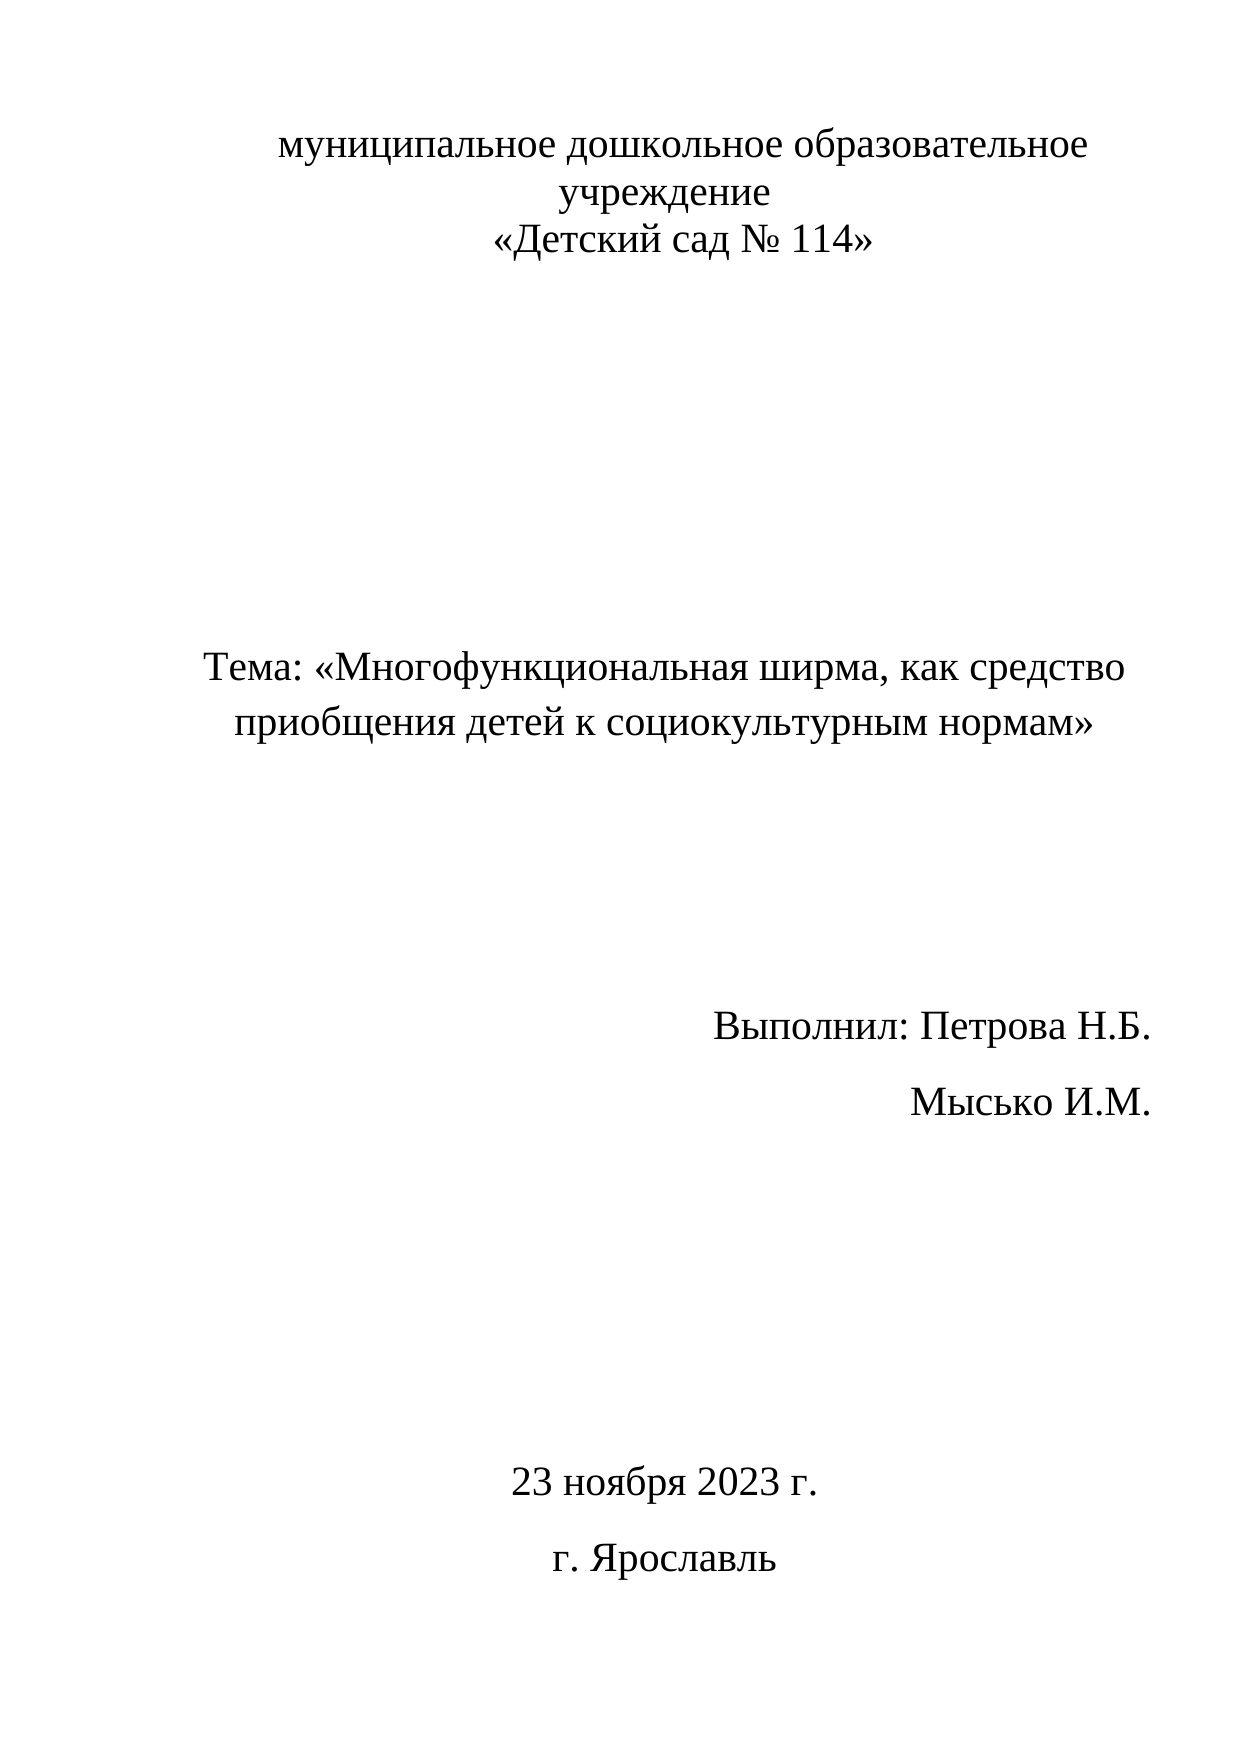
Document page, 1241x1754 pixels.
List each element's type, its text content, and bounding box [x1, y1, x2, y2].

text 23 ноября 2023 г. [177, 1456, 1152, 1504]
text Выполнил: Петрова Н.Б. [177, 1000, 1152, 1048]
text «Детский сад № 114» [177, 214, 1152, 262]
text г. Ярославль [177, 1532, 1152, 1580]
text Тема: «Многофункциональная ширма, как средство приобщения детей к социокультурным нормам» [177, 642, 1152, 744]
text Мысько И.М. [177, 1076, 1152, 1124]
text муниципальное дошкольное образовательное учреждение [177, 118, 1152, 214]
